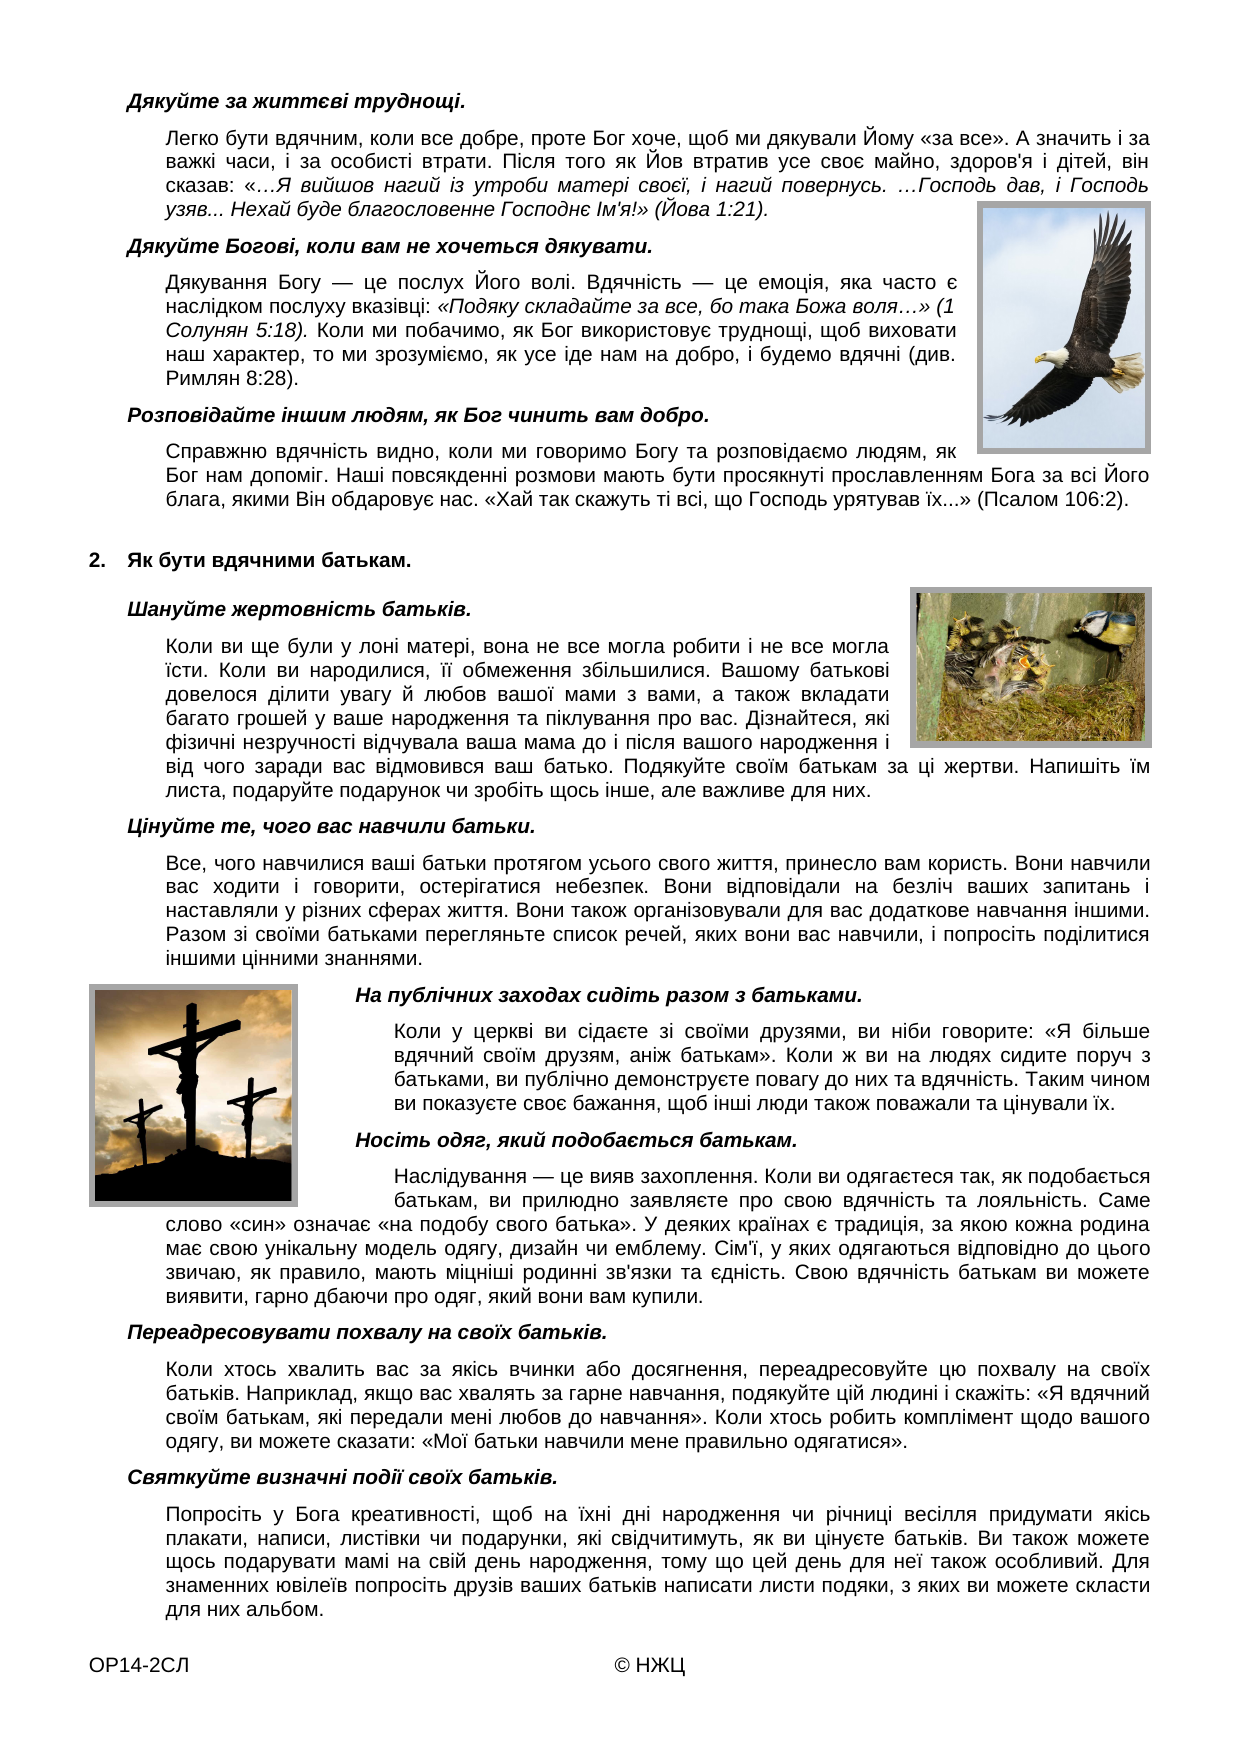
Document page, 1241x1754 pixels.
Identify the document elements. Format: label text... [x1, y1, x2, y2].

subtitle Святкуйте визначні події своїх батьків. [127, 1465, 1152, 1489]
text Коли у церкві ви сідаєте зі своїми друзями, ви ніби говорите: «Я більше вдячний своїм друзям, аніж батькам». Коли ж ви на людях сидите поруч з батьками, ви публічно демонструєте повагу до них та вдячність. Таким чином ви показуєте своє бажання, щоб інші люди також поважали та цінували їх. [298, 1019, 1152, 1115]
text Коли хтось хвалить вас за якісь вчинки або досягнення, переадресовуйте цю похвалу на своїх батьків. Наприклад, якщо вас хвалять за гарне навчання, подякуйте цій людині і скажіть: «Я вдячний своїм батькам, які передали мені любов до навчання». Коли хтось робить комплімент щодо вашого одягу, ви можете сказати: «Мої батьки навчили мене правильно одягатися». [165, 1357, 1152, 1452]
subtitle Цінуйте те, чого вас навчили батьки. [127, 814, 1152, 838]
subtitle Переадресовувати похвалу на своїх батьків. [127, 1320, 1152, 1344]
subtitle Шануйте жертовність батьків. [127, 597, 910, 621]
text Дякування Богу — це послух Його волі. Вдячність — це емоція, яка часто є наслідком послуху вказівці: «Подяку складайте за все, бо така Божа воля…» (1 Солунян 5:18). Коли ми побачимо, як Бог використовує труднощі, щоб виховати наш характер, то ми зрозуміємо, як усе іде нам на добро, і будемо вдячні (див. Римлян 8:28). [165, 270, 977, 390]
text Наслідування — це вияв захоплення. Коли ви одягаєтеся так, як подобається батькам, ви прилюдно заявляєте про свою вдячність та лояльність. Саме слово «син» означає «на подобу свого батька». У деяких країнах є традиція, за якою кожна родина має свою унікальну модель одягу, дизайн чи емблему. Сім'ї, у яких одягаються відповідно до цього звичаю, як правило, мають міцніші родинні зв'язки та єдність. Свою вдячність батькам ви можете виявити, гарно дбаючи про одяг, який вони вам купили. [165, 1164, 1152, 1308]
picture [916, 593, 1145, 741]
picture [983, 208, 1145, 448]
text Все, чого навчилися ваші батьки протягом усього свого життя, принесло вам користь. Вони навчили вас ходити і говорити, остерігатися небезпек. Вони відповідали на безліч ваших запитань і наставляли у різних сферах життя. Вони також організовували для вас додаткове навчання іншими. Разом зі своїми батьками перегляньте список речей, яких вони вас навчили, і попросіть поділитися іншими цінними знаннями. [165, 850, 1152, 970]
subtitle 2. Як бути вдячними батькам. [89, 548, 1152, 572]
picture [95, 990, 292, 1201]
text Попросіть у Бога креативності, щоб на їхні дні народження чи річниці весілля придумати якісь плакати, написи, листівки чи подарунки, які свідчитимуть, як ви цінуєте батьків. Ви також можете щось подарувати мамі на свій день народження, тому що цей день для неї також особливий. Для знаменних ювілеїв попросіть друзів ваших батьків написати листи подяки, з яких ви можете скласти для них альбом. [165, 1501, 1152, 1621]
text Легко бути вдячним, коли все добре, проте Бог хоче, щоб ми дякували Йому «за все». А значить і за важкі часи, і за особисті втрати. Після того як Йов втратив усе своє майно, здоров'я і дітей, він сказав: «…Я вийшов нагий із утроби матері своєї, і нагий повернусь. …Господь дав, і Господь узяв... Нехай буде благословенне Господнє Ім'я!» (Йова 1:21). [165, 125, 1152, 221]
text Коли ви ще були у лоні матері, вона не все могла робити і не все могла їсти. Коли ви народилися, її обмеження збільшилися. Вашому батькові довелося ділити увагу й любов вашої мами з вами, а також вкладати багато грошей у ваше народження та піклування про вас. Дізнайтеся, які фізичні незручності відчувала ваша мама до і після вашого народження і від чого заради вас відмовився ваш батько. Подякуйте своїм батькам за ці жертви. Напишіть їм листа, подаруйте подарунок чи зробіть щось інше, але важливе для них. [165, 634, 1152, 801]
subtitle Дякуйте за життєві труднощі. [127, 89, 1152, 113]
subtitle Розповідайте іншим людям, як Бог чинить вам добро. [127, 402, 977, 426]
subtitle Дякуйте Богові, коли вам не хочеться дякувати. [127, 234, 977, 258]
text Справжню вдячність видно, коли ми говоримо Богу та розповідаємо людям, як Бог нам допоміг. Наші повсякденні розмови мають бути просякнуті прославленням Бога за всі Його блага, якими Він обдаровує нас. «Хай так скажуть ті всі, що Господь урятував їх...» (Псалом 106:2). [165, 439, 1152, 511]
subtitle Носіть одяг, який подобається батькам. [298, 1127, 1152, 1151]
subtitle На публічних заходах сидіть разом з батьками. [298, 983, 1152, 1007]
